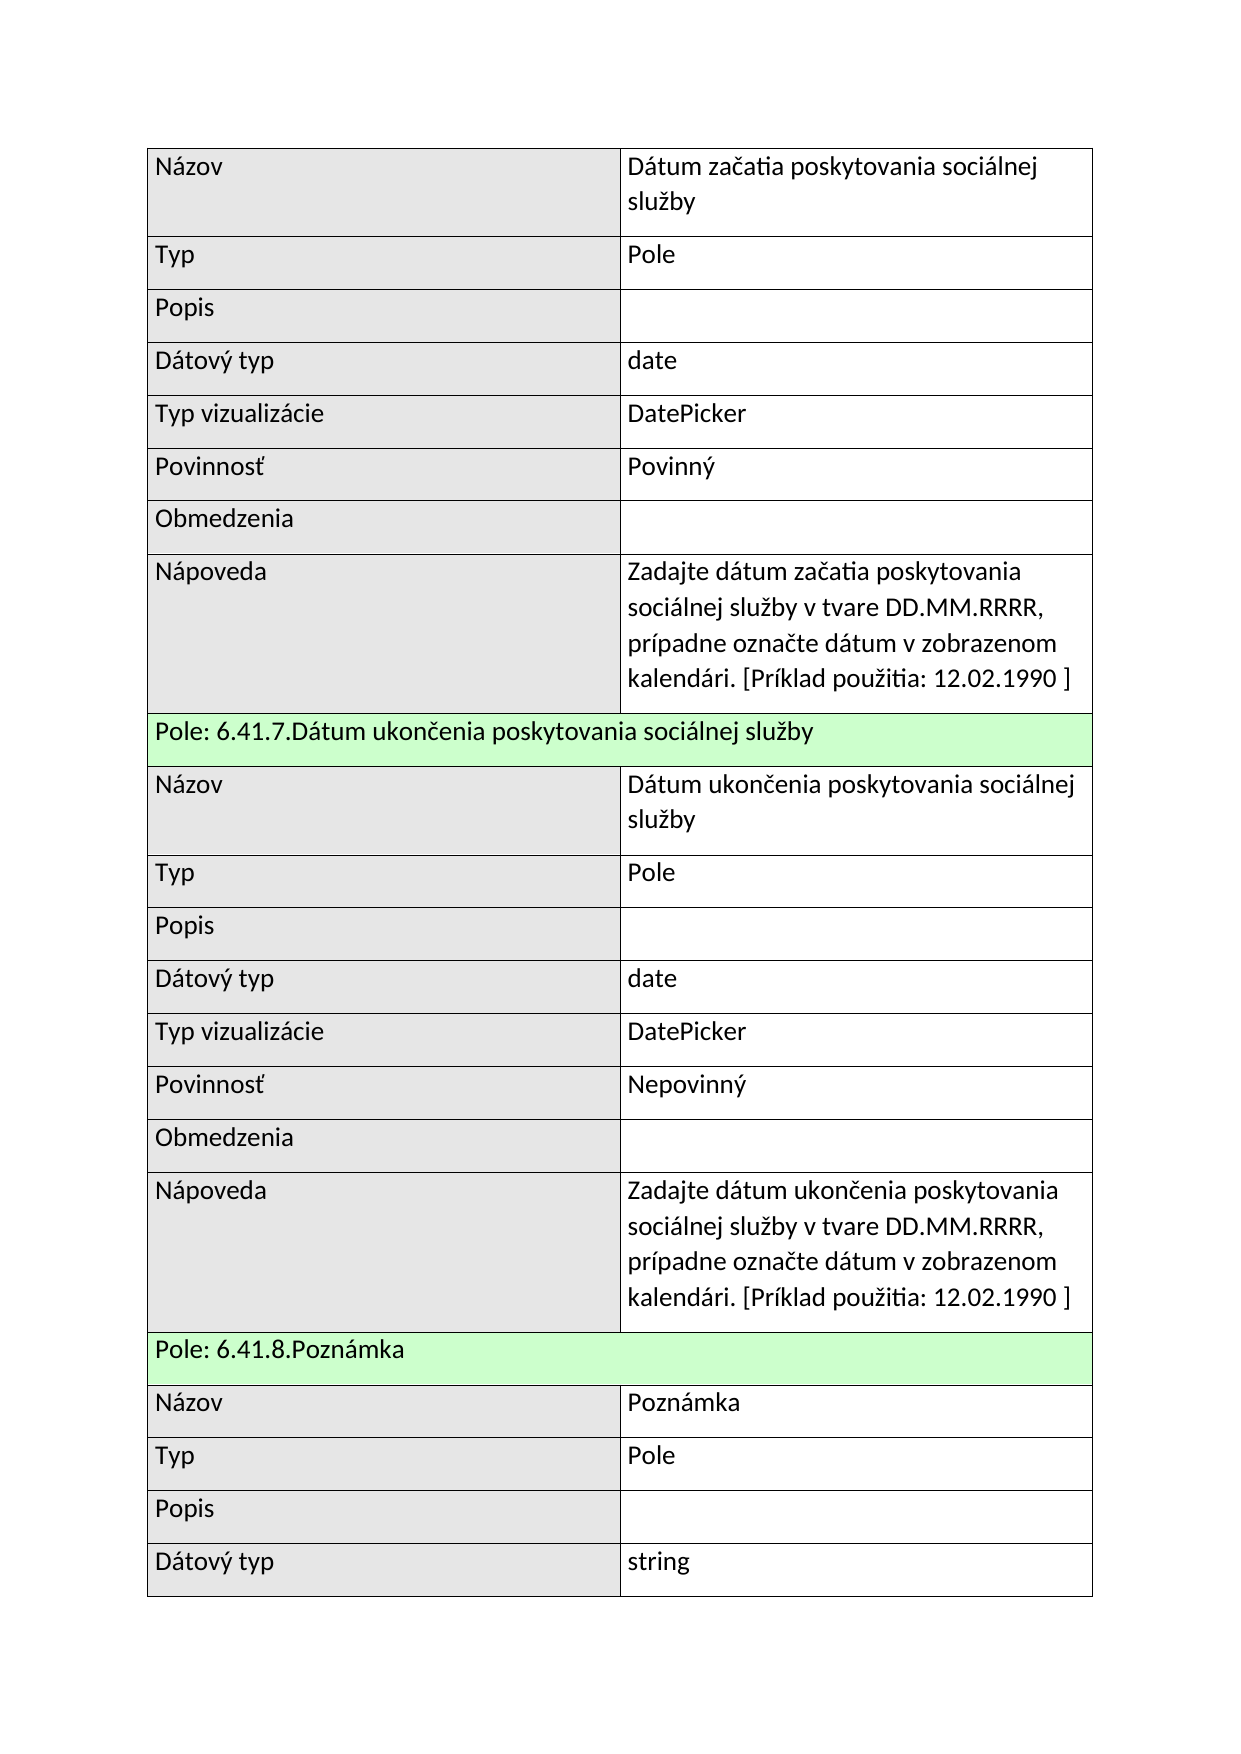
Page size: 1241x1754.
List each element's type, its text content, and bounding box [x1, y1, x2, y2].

table_cell date [621, 343, 1092, 395]
table_cell Typ [148, 1438, 620, 1490]
table_cell Nápoveda [148, 555, 620, 713]
table_cell Dátový typ [148, 343, 620, 395]
table_cell [621, 1120, 1092, 1172]
table_cell Dátový typ [148, 961, 620, 1013]
table_cell [621, 908, 1092, 960]
table_cell date [621, 961, 1092, 1013]
table_cell Povinnosť [148, 1067, 620, 1119]
table_cell DatePicker [621, 1014, 1092, 1066]
table_cell Pole: 6.41.7.Dátum ukončenia poskytovania sociálnej služby [148, 714, 1092, 766]
table_cell [621, 1491, 1092, 1543]
table_cell string [621, 1544, 1092, 1596]
table_cell DatePicker [621, 396, 1092, 448]
table_cell Obmedzenia [148, 1120, 620, 1172]
table_cell Povinnosť [148, 449, 620, 500]
table_cell Pole [621, 237, 1092, 289]
table_cell Pole [621, 1438, 1092, 1490]
table_cell Názov [148, 1386, 620, 1437]
table_cell [621, 501, 1092, 553]
table_cell Zadajte dátum ukončenia poskytovania sociálnej služby v tvare DD.MM.RRRR, prípadne označte dátum v zobrazenom kalendári. [Príklad použitia: 12.02.1990 ] [621, 1173, 1092, 1332]
table_cell Poznámka [621, 1386, 1092, 1437]
table_cell Typ vizualizácie [148, 1014, 620, 1066]
table_cell Povinný [621, 449, 1092, 500]
table_cell Názov [148, 767, 620, 854]
table_cell Typ [148, 237, 620, 289]
table_cell Názov [148, 149, 620, 236]
table_cell Dátum začatia poskytovania sociálnej služby [621, 149, 1092, 236]
table_cell [621, 290, 1092, 342]
table_cell Typ vizualizácie [148, 396, 620, 448]
table_cell Zadajte dátum začatia poskytovania sociálnej služby v tvare DD.MM.RRRR, prípadne označte dátum v zobrazenom kalendári. [Príklad použitia: 12.02.1990 ] [621, 555, 1092, 713]
table_cell Obmedzenia [148, 501, 620, 553]
table_cell Popis [148, 908, 620, 960]
table_cell Pole: 6.41.8.Poznámka [148, 1333, 1092, 1384]
table_cell Popis [148, 1491, 620, 1543]
table_cell Pole [621, 856, 1092, 907]
table_cell Nepovinný [621, 1067, 1092, 1119]
table_cell Dátum ukončenia poskytovania sociálnej služby [621, 767, 1092, 854]
table_cell Popis [148, 290, 620, 342]
table_cell Nápoveda [148, 1173, 620, 1332]
table_cell Typ [148, 856, 620, 907]
table_cell Dátový typ [148, 1544, 620, 1596]
